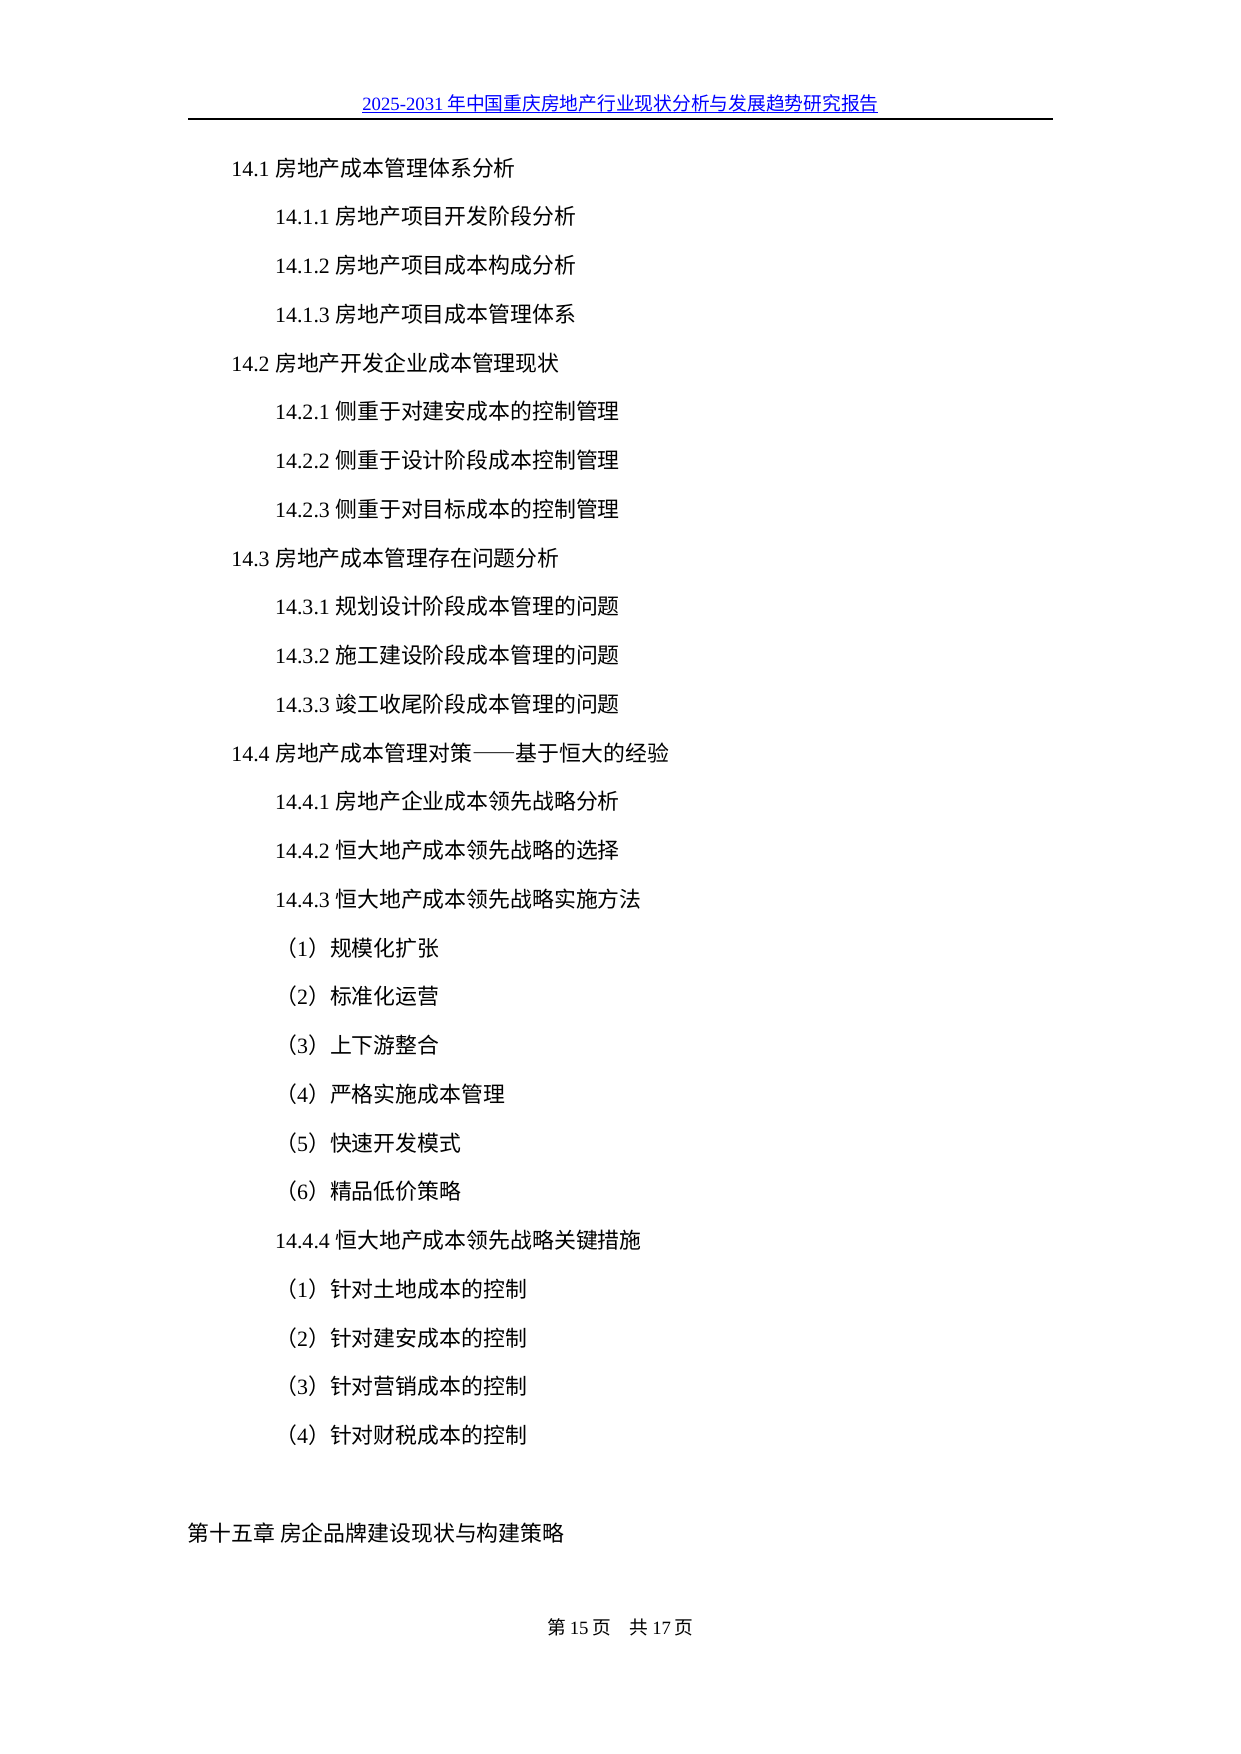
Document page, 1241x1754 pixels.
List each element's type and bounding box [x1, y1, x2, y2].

text [187, 150, 1053, 1548]
